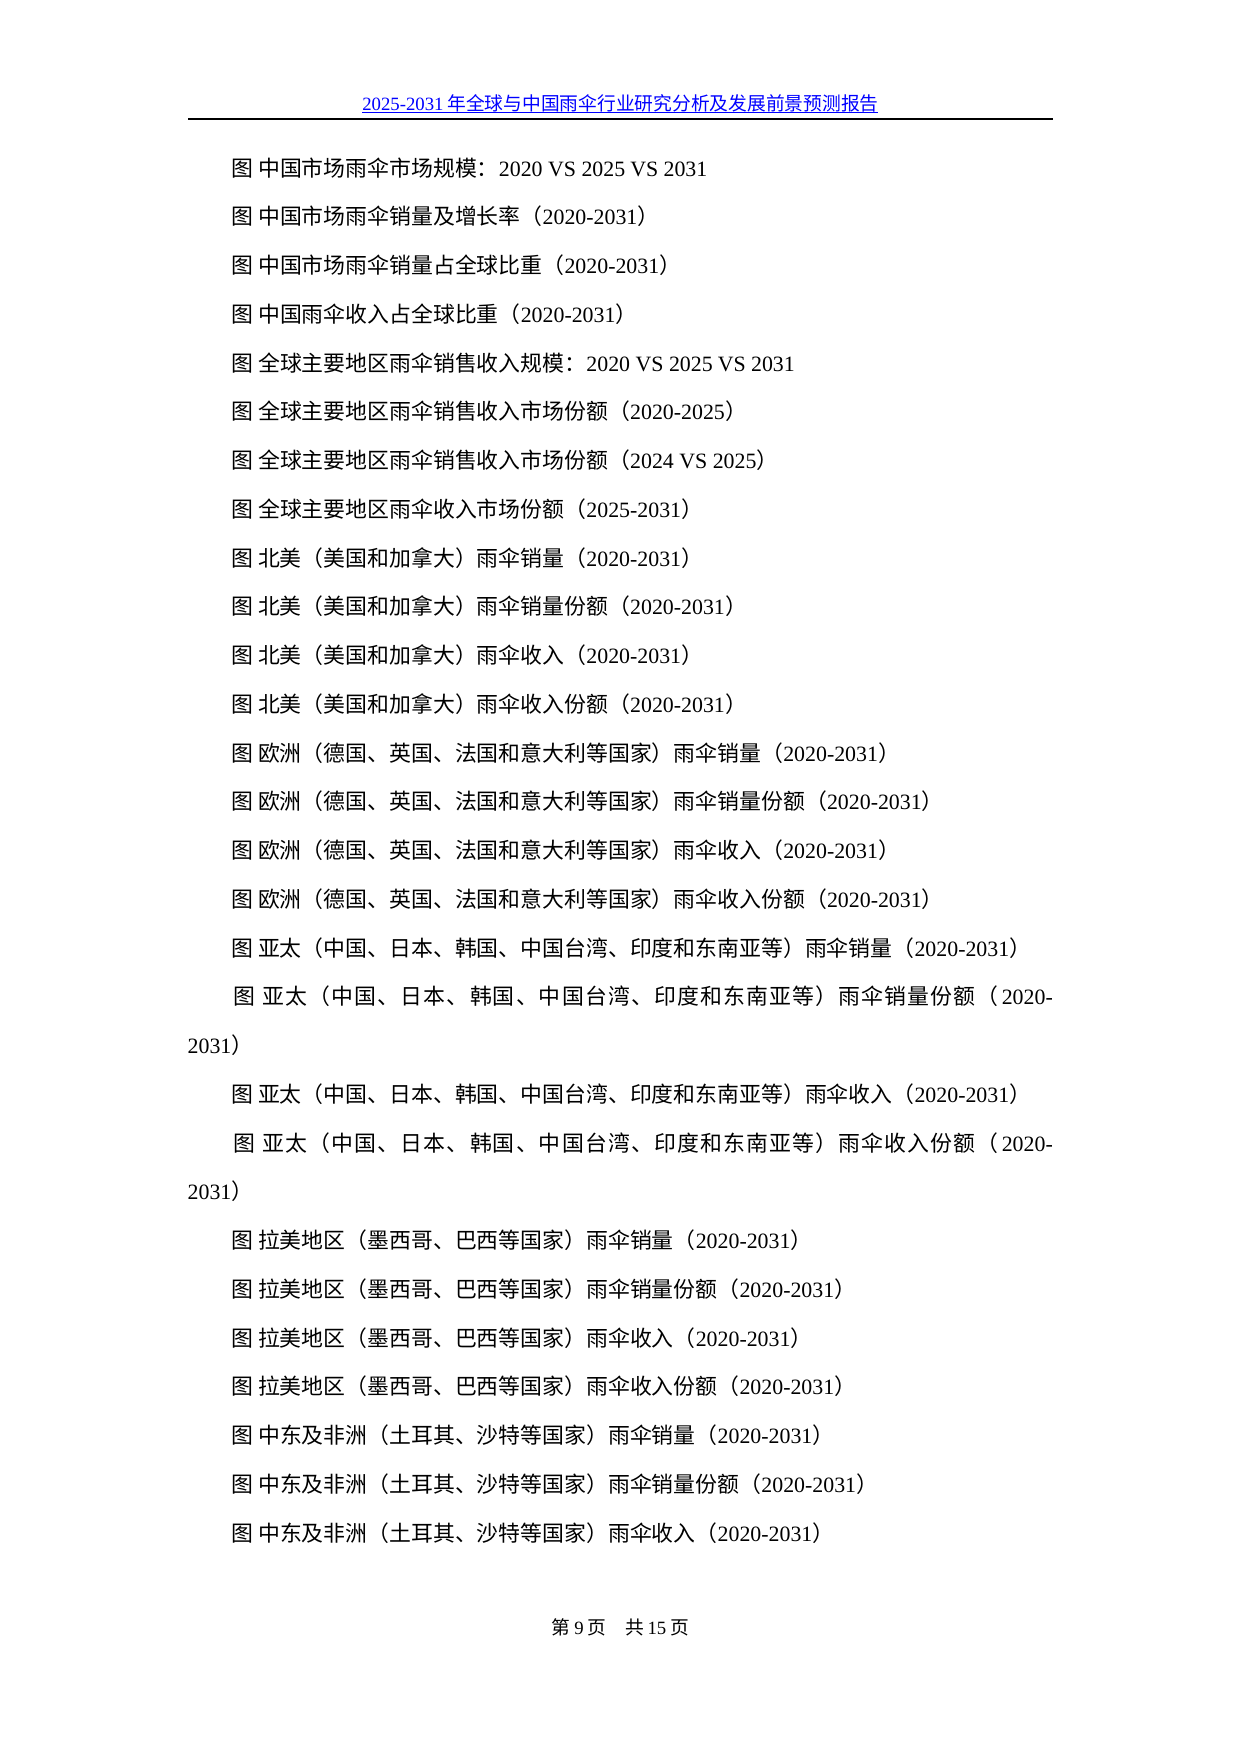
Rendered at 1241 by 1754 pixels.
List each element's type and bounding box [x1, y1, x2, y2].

text [187, 150, 1053, 1548]
